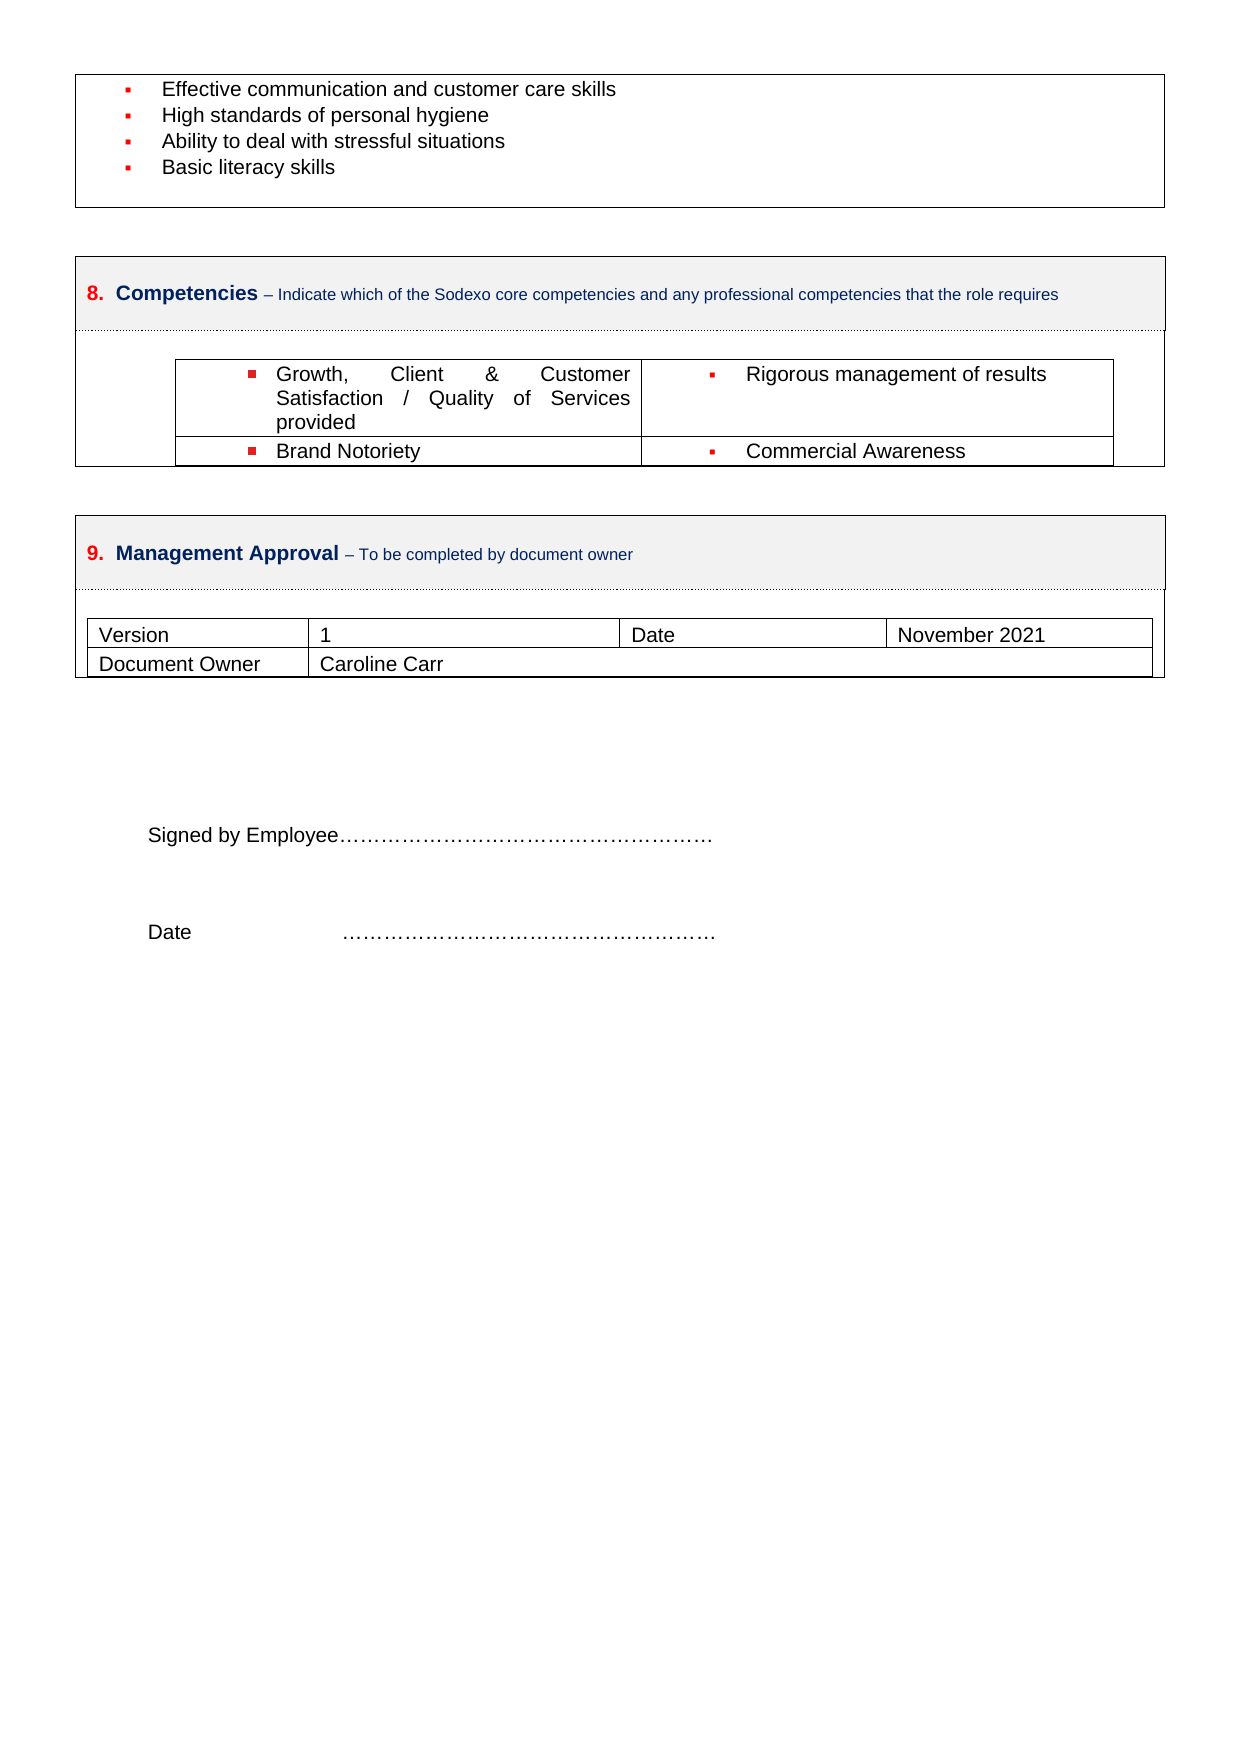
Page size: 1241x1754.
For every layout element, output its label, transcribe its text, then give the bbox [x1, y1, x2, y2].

table_cell [76, 330, 1164, 466]
text Date ……………………………………………… [148, 920, 1093, 944]
table_header 9. Management Approval – To be completed by document owner [76, 516, 1165, 589]
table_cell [76, 75, 1164, 207]
table_cell [76, 589, 1164, 677]
text Signed by Employee……………………………………………… [148, 823, 1093, 847]
table_header 8. Competencies – Indicate which of the Sodexo core competencies and any professional competencies that the role requires [76, 257, 1165, 330]
